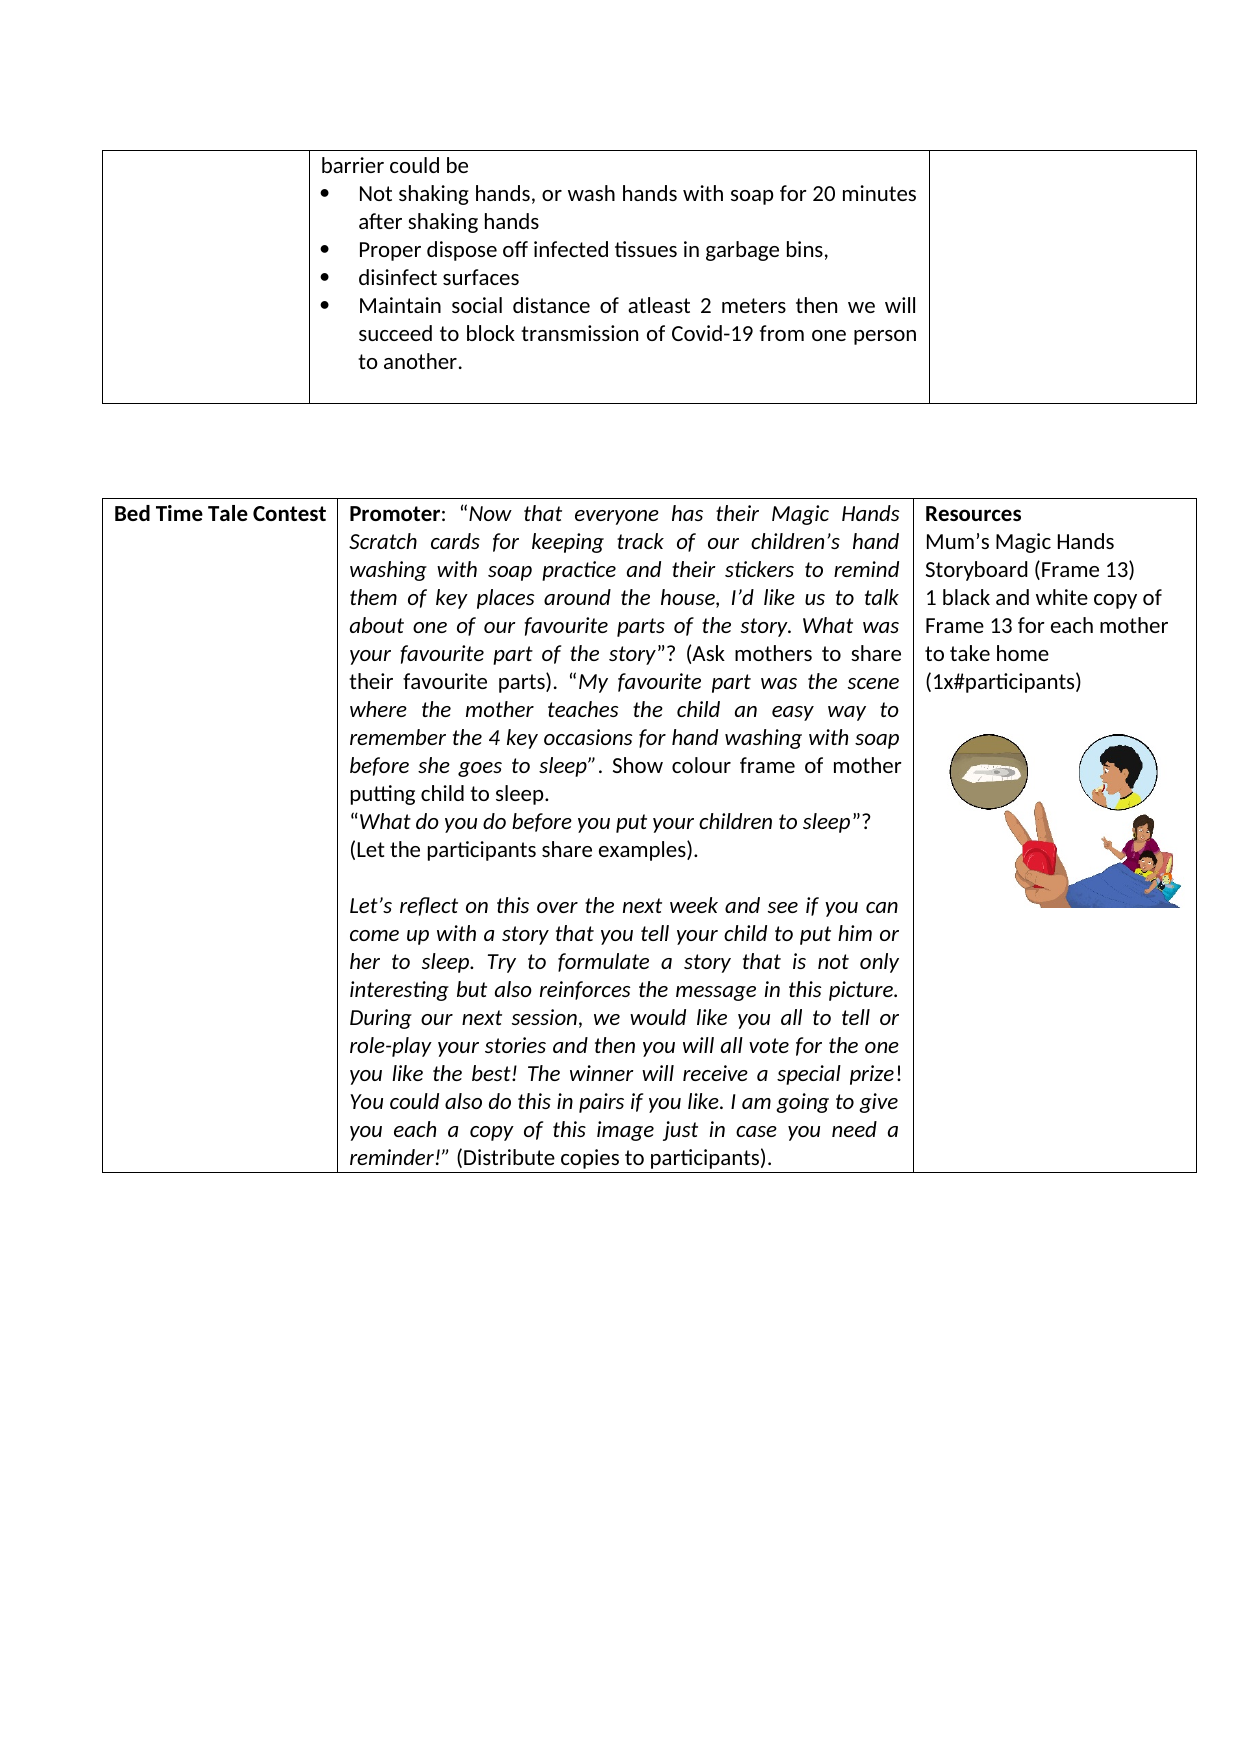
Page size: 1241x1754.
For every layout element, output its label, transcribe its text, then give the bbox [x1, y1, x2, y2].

table_header Promoter: “Now that everyone has their Magic Hands Scratch cards for keeping track of our children’s hand washing with soap practice and their stickers to remind them of key places around the house, I’d like us to talk about one of our favourite parts of the story. What was your favourite part of the story”? (Ask mothers to share their favourite parts). “My favourite part was the scene where the mother teaches the child an easy way to remember the 4 key occasions for hand washing with soap before she goes to sleep”. Show colour frame of mother putting child to sleep. “What do you do before you put your children to sleep”? (Let the participants share examples). Let’s reflect on this over the next week and see if you can come up with a story that you tell your child to put him or her to sleep. Try to formulate a story that is not only interesting but also reinforces the message in this picture. During our next session, we would like you all to tell or role-play your stories and then you will all vote for the one you like the best! The winner will receive a special prize! You could also do this in pairs if you like. I am going to give you each a copy of this image just in case you need a reminder!” (Distribute copies to participants). [338, 499, 913, 1172]
table_header Resources Mum’s Magic Hands Storyboard (Frame 13) 1 black and white copy of Frame 13 for each mother to take home (1x#participants) [914, 499, 1196, 1172]
picture [925, 723, 1185, 908]
table_header Bed Time Tale Contest [103, 499, 337, 1172]
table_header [930, 151, 1196, 403]
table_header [103, 151, 309, 403]
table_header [310, 151, 929, 403]
